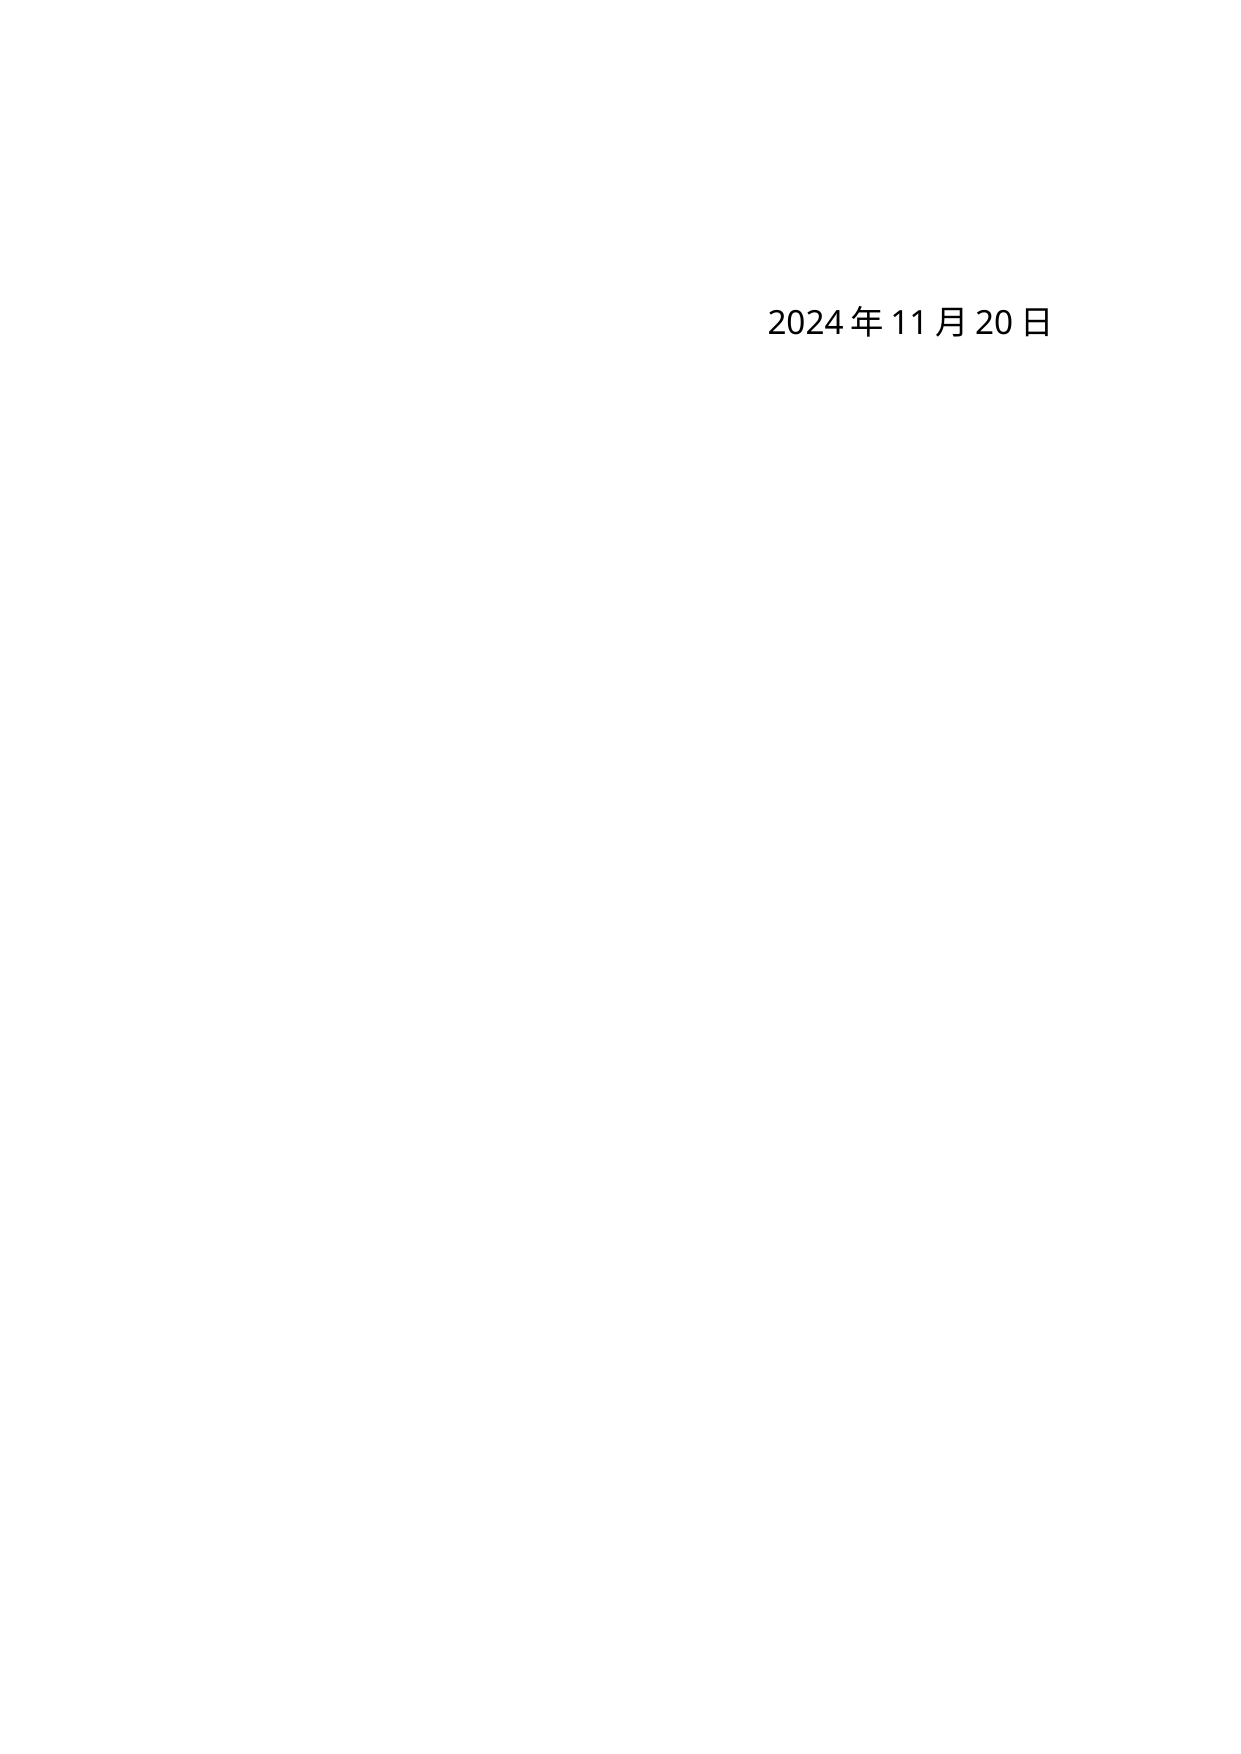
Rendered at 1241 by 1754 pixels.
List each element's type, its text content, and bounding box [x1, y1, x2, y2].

text 2024年11月20日 [187, 288, 1053, 353]
